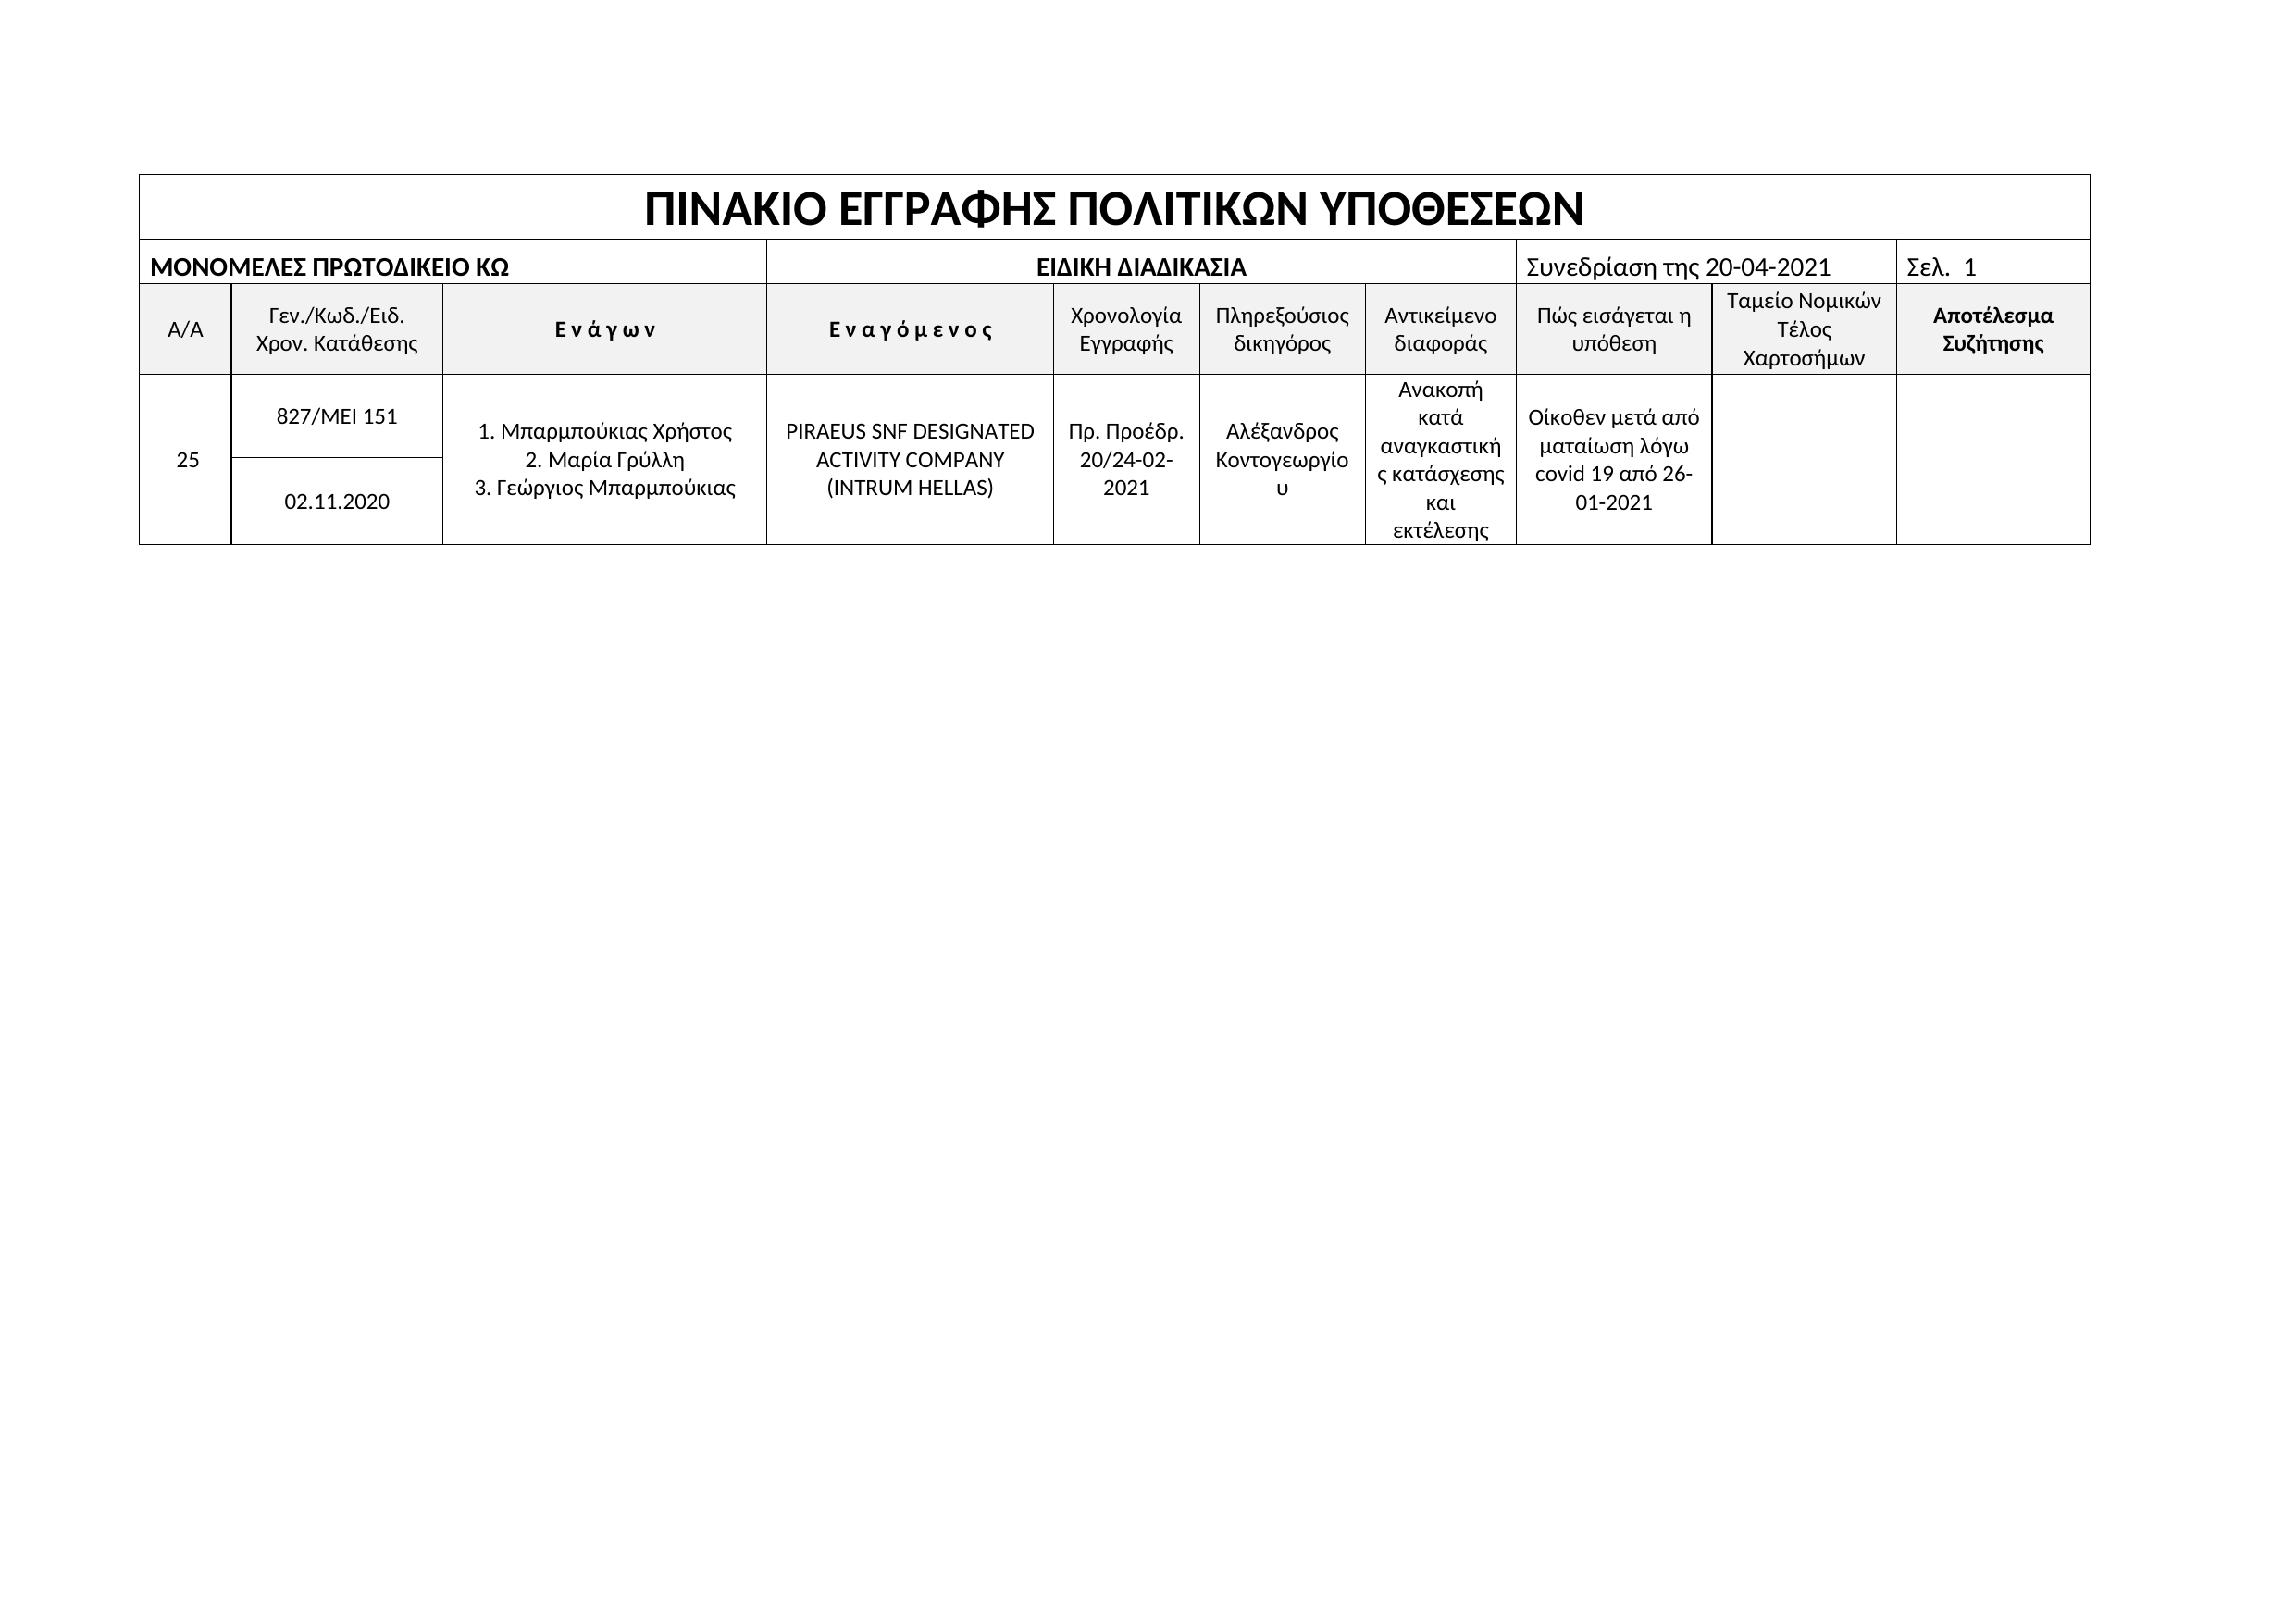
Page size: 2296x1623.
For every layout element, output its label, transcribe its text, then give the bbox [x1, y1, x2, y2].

table_cell Αλέξανδρος Κοντογεωργίου [1200, 375, 1365, 544]
table_cell Συνεδρίαση της 20-04-2021 [1517, 240, 1896, 283]
table_cell ΜΟΝΟΜΕΛΕΣ ΠΡΩΤΟΔΙΚΕΙΟ ΚΩ [140, 240, 766, 283]
table_cell Οίκοθεν μετά από ματαίωση λόγω covid 19 από 26-01-2021 [1517, 375, 1711, 544]
table_cell Α/Α [140, 284, 230, 374]
table_cell Ανακοπή κατά αναγκαστικής κατάσχεσης και εκτέλεσης [1366, 375, 1516, 544]
table_cell Γεν./Κωδ./Ειδ. Χρον. Κατάθεσης [232, 284, 442, 374]
table_cell [1713, 375, 1896, 544]
table_cell [1897, 375, 2090, 544]
table_cell Ε ν α γ ό μ ε ν ο ς [767, 284, 1053, 374]
table_cell 827/ΜΕΙ 151 [232, 375, 442, 457]
table_cell Πρ. Προέδρ. 20/24-02-2021 [1054, 375, 1199, 544]
table_cell 1. Μπαρμπούκιας Χρήστος 2. Μαρία Γρύλλη 3. Γεώργιος Μπαρμπούκιας [443, 375, 766, 544]
table_cell Πληρεξούσιος δικηγόρος [1200, 284, 1365, 374]
table_cell 25 [140, 375, 230, 544]
table_cell Πώς εισάγεται η υπόθεση [1517, 284, 1711, 374]
table_cell Ταμείο Νομικών Τέλος Χαρτοσήμων [1713, 284, 1896, 374]
table_header ΠΙΝΑΚΙΟ ΕΓΓΡΑΦΗΣ ΠΟΛΙΤΙΚΩΝ ΥΠΟΘΕΣΕΩΝ [140, 175, 2090, 238]
table_cell 02.11.2020 [232, 458, 442, 544]
table_cell ΕΙΔΙΚΗ ΔΙΑΔΙΚΑΣΙΑ [767, 240, 1516, 283]
table_cell Ε ν ά γ ω ν [443, 284, 766, 374]
table_cell Σελ. 1 [1897, 240, 2090, 283]
table_cell PIRAEUS SNF DESIGNATED ACTIVITY COMPANY (INTRUM HELLAS) [767, 375, 1053, 544]
table_cell Χρονολογία Εγγραφής [1054, 284, 1199, 374]
table_cell Αντικείμενο διαφοράς [1366, 284, 1516, 374]
table_cell Αποτέλεσμα Συζήτησης [1897, 284, 2090, 374]
